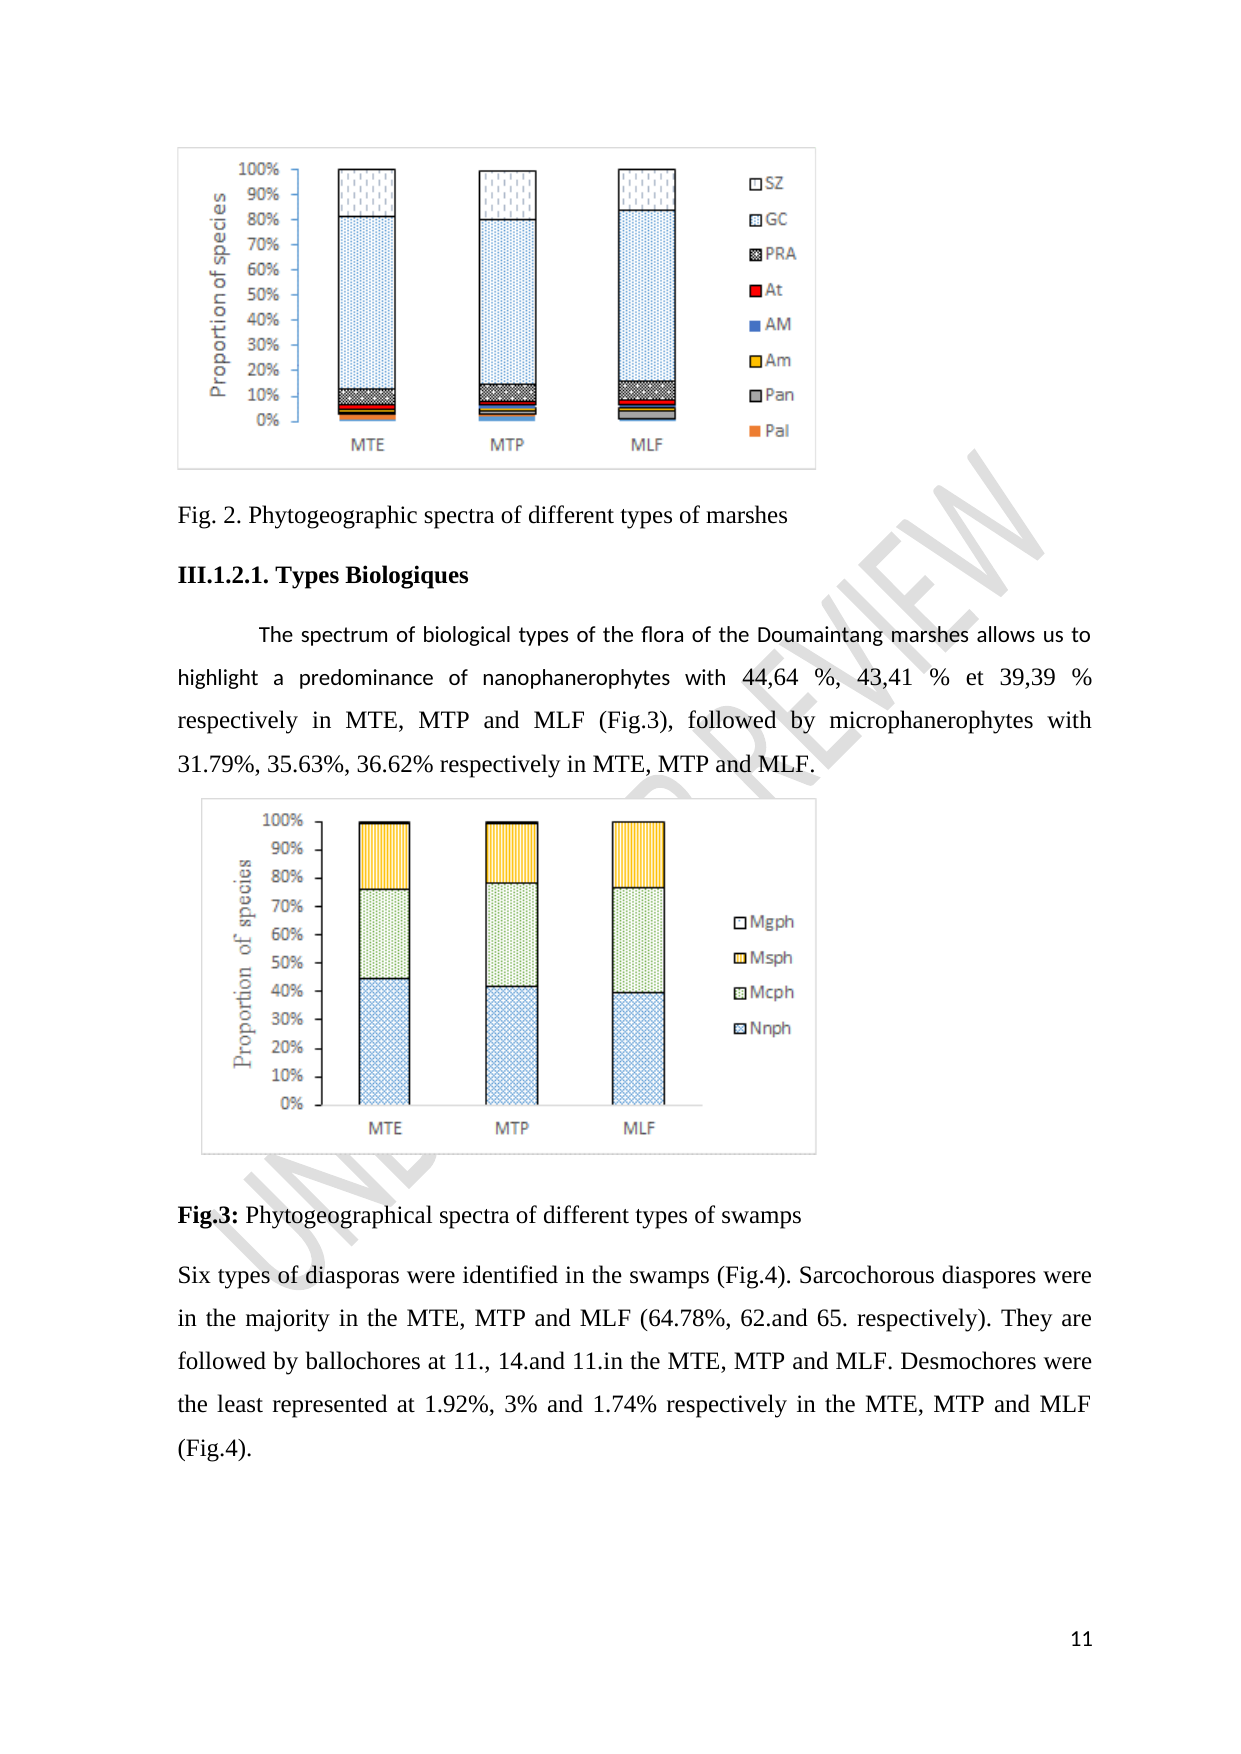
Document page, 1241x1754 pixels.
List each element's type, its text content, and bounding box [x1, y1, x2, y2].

text Fig. 2. Phytogeographic spectra of different types of marshes [177, 500, 1093, 529]
text Six types of diasporas were identified in the swamps (Fig.4). Sarcochorous diaspores were in the majority in the MTE, MTP and MLF (64.78%, 62.and 65. respectively). They are followed by ballochores at 11., 14.and 11.in the MTE, MTP and MLF. Desmochores were the least represented at 1.92%, 3% and 1.74% respectively in the MTE, MTP and MLF (Fig.4). [177, 1260, 1093, 1461]
picture [177, 147, 817, 470]
text The spectrum of biological types of the flora of the Doumaintang marshes allows us to highlight a predominance of nanophanerophytes with 44,64 %, 43,41 % et 39,39 % respectively in MTE, MTP and MLF (Fig.3), followed by microphanerophytes with 31.79%, 35.63%, 36.62% respectively in MTE, MTP and MLF. [177, 620, 1093, 777]
picture [201, 798, 817, 1155]
text III.1.2.1. Types Biologiques [177, 560, 1093, 589]
